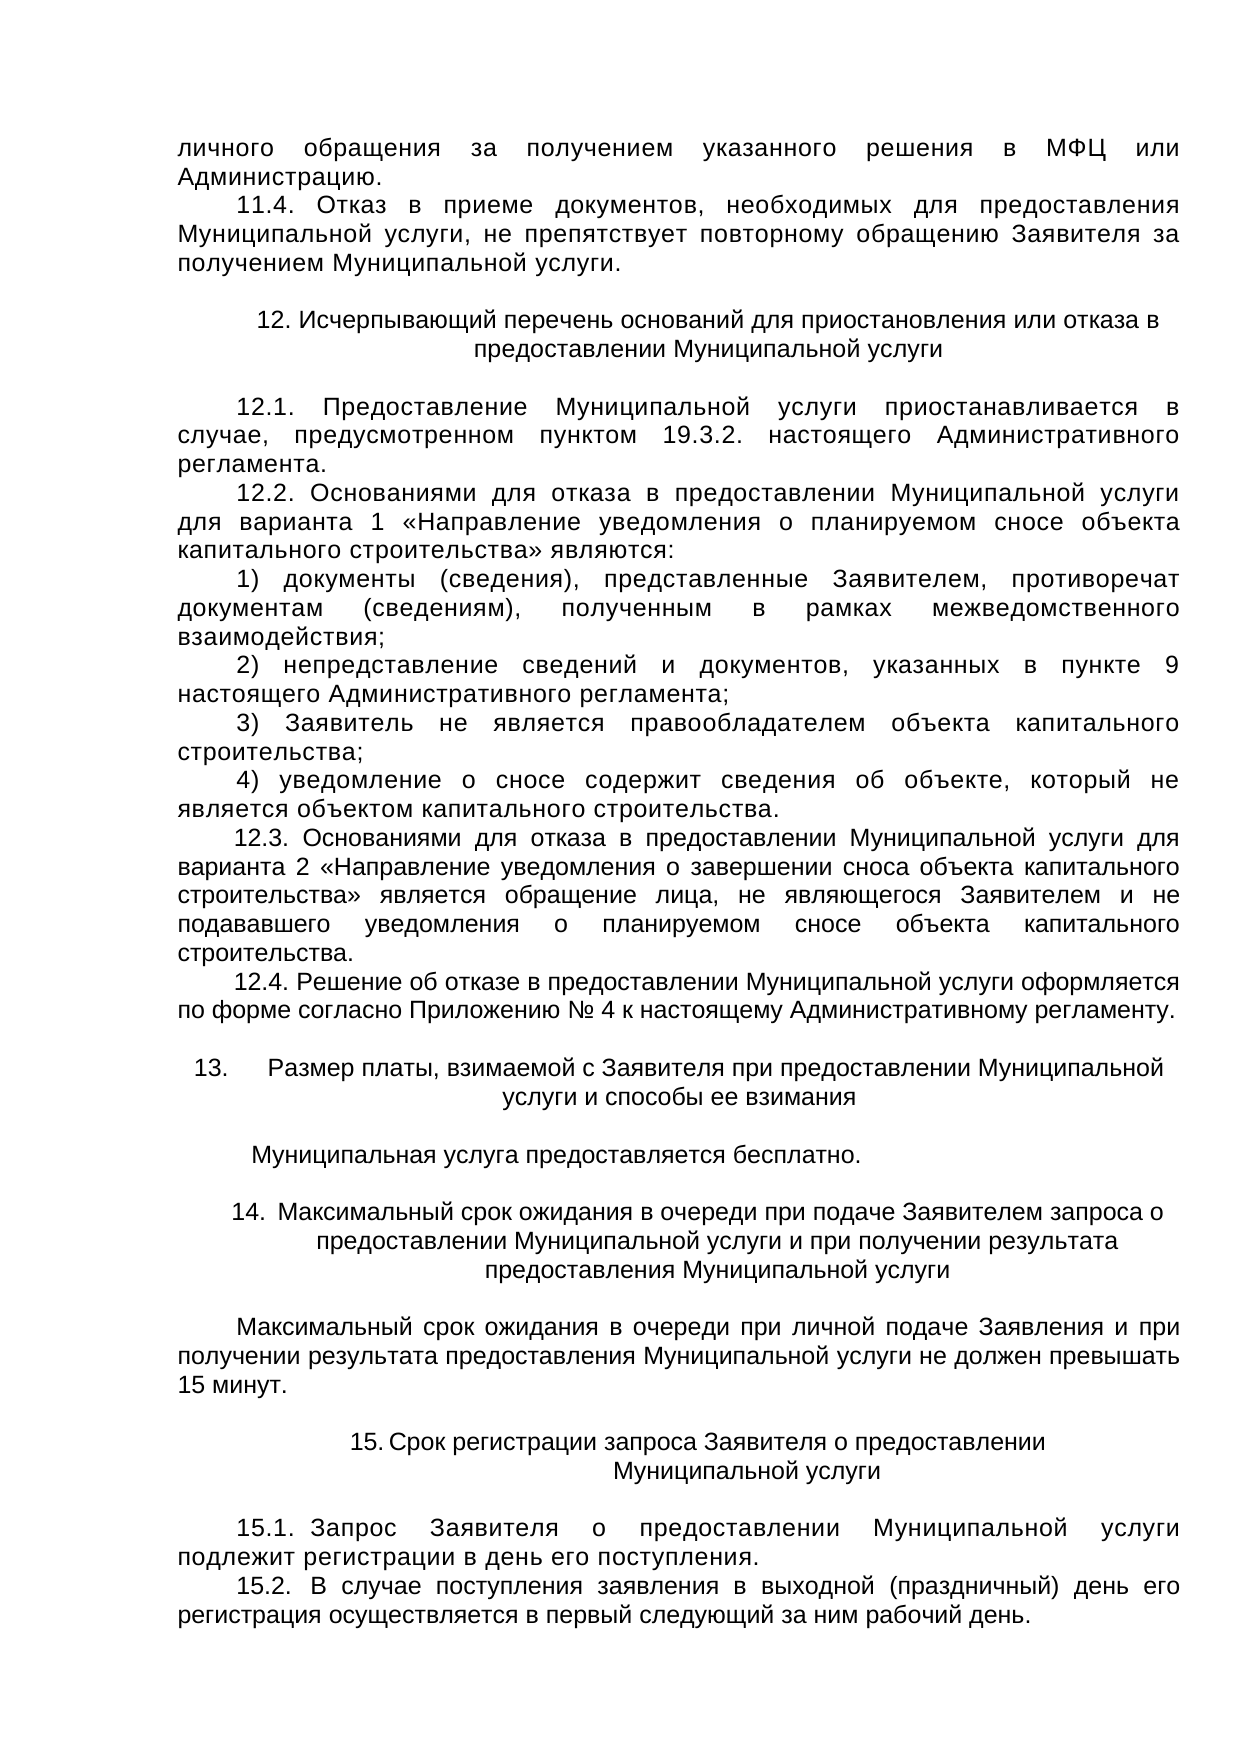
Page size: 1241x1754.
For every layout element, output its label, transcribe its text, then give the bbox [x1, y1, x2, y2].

list Максимальный срок ожидания в очереди при подаче Заявителем запроса о предоставлении Муниципальной услуги и при получении результата предоставления Муниципальной услуги [215, 1197, 1181, 1283]
list Размер платы, взимаемой с Заявителя при предоставлении Муниципальной услуги и способы ее взимания [177, 1053, 1181, 1110]
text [177, 133, 1181, 190]
text 2) непредставление сведений и документов, указанных в пункте 9 настоящего Административного регламента; [177, 650, 1181, 708]
text 12.3. Основаниями для отказа в предоставлении Муниципальной услуги для варианта 2 «Направление уведомления о завершении сноса объекта капитального строительства» является обращение лица, не являющегося Заявителем и не подававшего уведомления о планируемом сносе объекта капитального строительства. [177, 823, 1181, 967]
text Муниципальная услуга предоставляется бесплатно. [251, 1139, 1181, 1168]
text 12. Исчерпывающий перечень оснований для приостановления или отказа в предоставлении Муниципальной услуги [236, 305, 1181, 363]
list Запрос Заявителя о предоставлении Муниципальной услуги подлежит регистрации в день его поступления. [177, 1513, 1181, 1571]
text 4) уведомление о сносе содержит сведения об объекте, который не является объектом капитального строительства. [177, 765, 1181, 823]
text 12.1. Предоставление Муниципальной услуги приостанавливается в случае, предусмотренном пунктом 19.3.2. настоящего Административного регламента. [177, 392, 1181, 478]
text 12.2. Основаниями для отказа в предоставлении Муниципальной услуги для варианта 1 «Направление уведомления о планируемом сносе объекта капитального строительства» являются: [177, 478, 1181, 564]
list Срок регистрации запроса Заявителя о предоставлении [215, 1427, 1181, 1456]
text 12.4. Решение об отказе в предоставлении Муниципальной услуги оформляется по форме согласно Приложению № 4 к настоящему Административному регламенту. [177, 967, 1181, 1024]
list В случае поступления заявления в выходной (праздничный) день его регистрация осуществляется в первый следующий за ним рабочий день. [177, 1571, 1181, 1628]
text 11.4. Отказ в приеме документов, необходимых для предоставления Муниципальной услуги, не препятствует повторному обращению Заявителя за получением Муниципальной услуги. [177, 190, 1181, 277]
text Максимальный срок ожидания в очереди при личной подаче Заявления и при получении результата предоставления Муниципальной услуги не должен превышать 15 минут. [177, 1312, 1181, 1398]
text 1) документы (сведения), представленные Заявителем, противоречат документам (сведениям), полученным в рамках межведомственного взаимодействия; [177, 564, 1181, 650]
text 3) Заявитель не является правообладателем объекта капитального строительства; [177, 708, 1181, 765]
text Муниципальной услуги [254, 1456, 1181, 1484]
